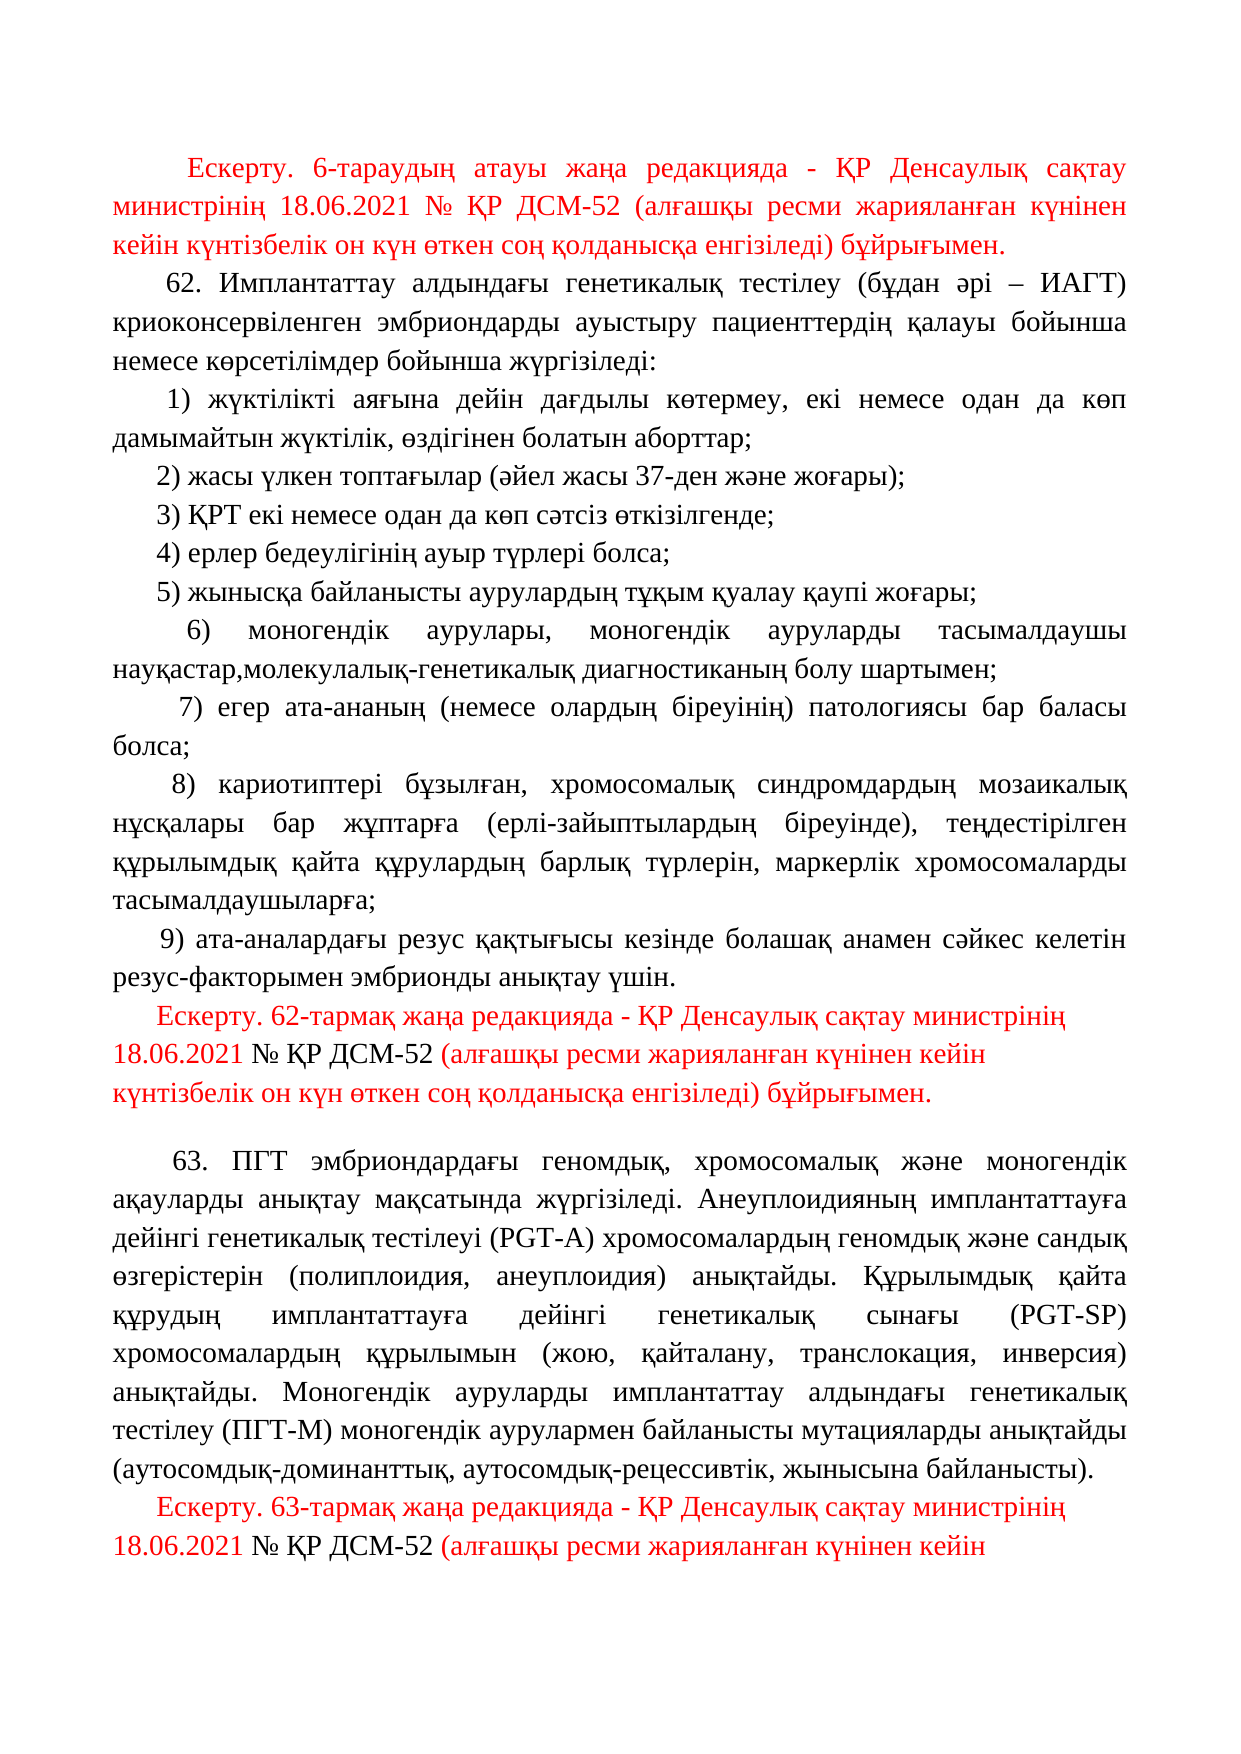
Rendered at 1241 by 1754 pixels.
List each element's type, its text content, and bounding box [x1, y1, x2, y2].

text 5) жынысқа байланысты аурулардың тұқым қуалау қаупі жоғары; [112, 574, 1128, 607]
text 8) кариотиптері бұзылған, хромосомалық синдромдардың мозаикалық нұсқалары бар жұптарға (ерлі-зайыптылардың біреуінде), теңдестірілген құрылымдық қайта құрулардың барлық түрлерін, маркерлік хромосомаларды тасымалдаушыларға; [112, 767, 1128, 916]
text 7) егер ата-ананың (немесе олардың біреуінің) патологиясы бар баласы болса; [112, 689, 1128, 762]
text 6) моногендік аурулары, моногендік ауруларды тасымалдаушы науқастар,молекулалық-генетикалық диагностиканың болу шартымен; [112, 612, 1128, 684]
text Ескерту. 6-тараудың атауы жаңа редакцияда - ҚР Денсаулық сақтау министрінің 18.06.2021 № ҚР ДСМ-52 (алғашқы ресми жарияланған күнінен кейін күнтізбелік он күн өткен соң қолданысқа енгізіледі) бұйрығымен. [112, 150, 1128, 261]
text 9) ата-аналардағы резус қақтығысы кезінде болашақ анамен сәйкес келетін резус-факторымен эмбрионды анықтау үшін. [112, 921, 1128, 993]
text 2) жасы үлкен топтағылар (әйел жасы 37-ден және жоғары); [112, 458, 1128, 492]
text 63. ПГТ эмбриондардағы геномдық, хромосомалық және моногендік ақауларды анықтау мақсатында жүргізіледі. Анеуплоидияның имплантаттауға дейінгі генетикалық тестілеуі (PGT-A) хромосомалардың геномдық және сандық өзгерістерін (полиплоидия, анеуплоидия) анықтайды. Құрылымдық қайта құрудың имплантаттауға дейінгі генетикалық сынағы (PGT-SP) хромосомалардың құрылымын (жою, қайталану, транслокация, инверсия) анықтайды. Моногендік ауруларды имплантаттау алдындағы генетикалық тестілеу (ПГТ-М) моногендік аурулармен байланысты мутацияларды анықтайды (аутосомдық-доминанттық, аутосомдық-рецессивтік, жынысына байланысты). [112, 1143, 1128, 1484]
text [112, 1489, 1128, 1562]
text 4) ерлер бедеулігінің ауыр түрлері болса; [112, 535, 1128, 569]
text 3) ҚРТ екі немесе одан да көп сәтсіз өткізілгенде; [112, 497, 1128, 530]
text Ескерту. 62-тармақ жаңа редакцияда - ҚР Денсаулық сақтау министрінің 18.06.2021 № ҚР ДСМ-52 (алғашқы ресми жарияланған күнінен кейін күнтізбелік он күн өткен соң қолданысқа енгізіледі) бұйрығымен. [112, 998, 1128, 1139]
text 1) жүктілікті аяғына дейін дағдылы көтермеу, екі немесе одан да көп дамымайтын жүктілік, өздігінен болатын аборттар; [112, 381, 1128, 453]
text 62. Имплантаттау алдындағы генетикалық тестілеу (бұдан әрі – ИАГТ) криоконсервіленген эмбриондарды ауыстыру пациенттердің қалауы бойынша немесе көрсетілімдер бойынша жүргізіледі: [112, 266, 1128, 376]
